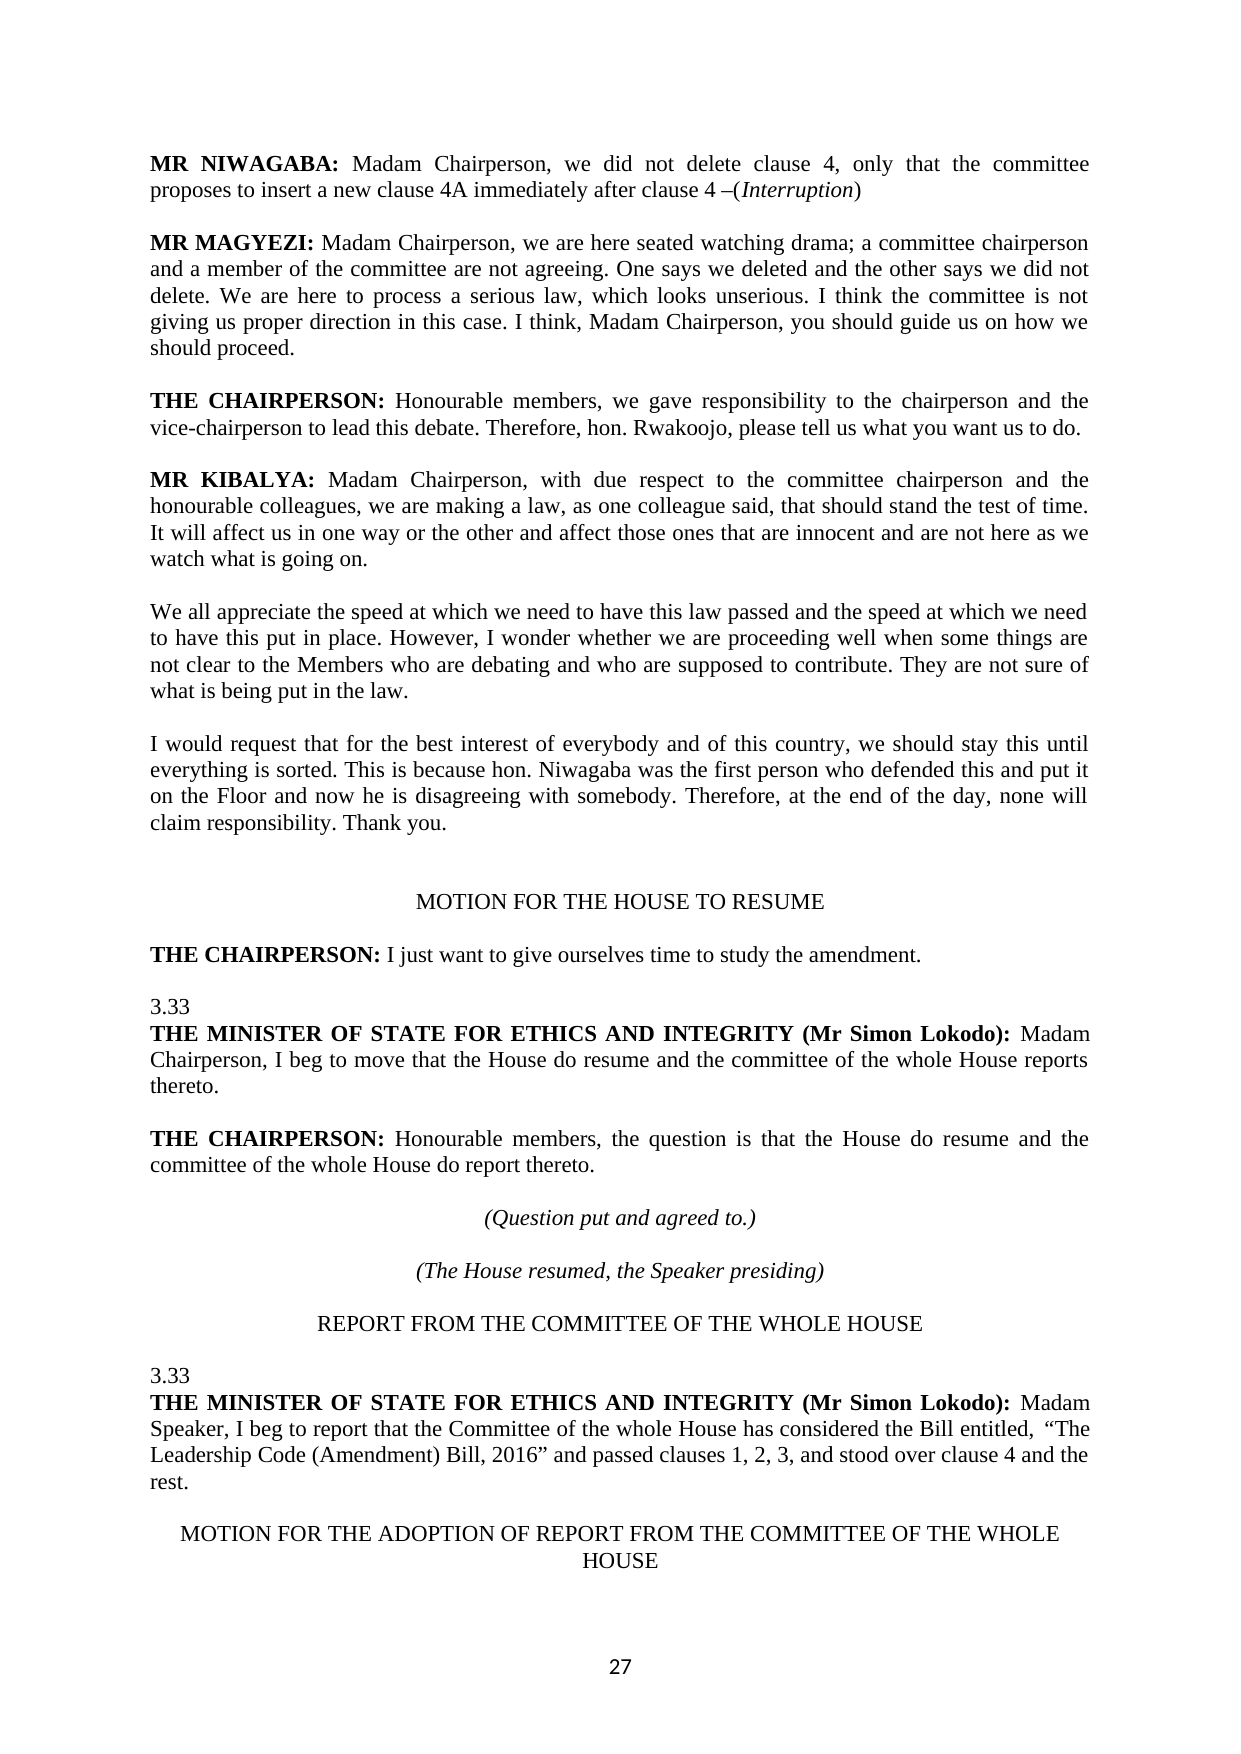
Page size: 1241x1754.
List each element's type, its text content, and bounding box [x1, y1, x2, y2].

text (The House resumed, the Speaker presiding) [150, 1257, 1090, 1283]
text THE CHAIRPERSON: Honourable members, the question is that the House do resume and the committee of the whole House do report thereto. [150, 1125, 1090, 1178]
text THE MINISTER OF STATE FOR ETHICS AND INTEGRITY (Mr Simon Lokodo): Madam Chairperson, I beg to move that the House do resume and the committee of the whole House reports thereto. [150, 1020, 1090, 1099]
text 3.33 [150, 1362, 1090, 1389]
text MOTION FOR THE HOUSE TO RESUME [150, 888, 1090, 914]
text (Question put and agreed to.) [150, 1204, 1090, 1231]
text THE CHAIRPERSON: I just want to give ourselves time to study the amendment. [150, 941, 1090, 967]
text THE CHAIRPERSON: Honourable members, we gave responsibility to the chairperson and the vice-chairperson to lead this debate. Therefore, hon. Rwakoojo, please tell us what you want us to do. [150, 387, 1090, 440]
text 3.33 [150, 993, 1090, 1020]
text THE MINISTER OF STATE FOR ETHICS AND INTEGRITY (Mr Simon Lokodo): Madam Speaker, I beg to report that the Committee of the whole House has considered the Bill entitled, “The Leadership Code (Amendment) Bill, 2016” and passed clauses 1, 2, 3, and stood over clause 4 and the rest. [150, 1389, 1090, 1494]
text We all appreciate the speed at which we need to have this law passed and the speed at which we need to have this put in place. However, I wonder whether we are proceeding well when some things are not clear to the Members who are debating and who are supposed to contribute. They are not sure of what is being put in the law. [150, 598, 1090, 703]
text MR MAGYEZI: Madam Chairperson, we are here seated watching drama; a committee chairperson and a member of the committee are not agreeing. One says we deleted and the other says we did not delete. We are here to process a serious law, which looks unserious. I think the committee is not giving us proper direction in this case. I think, Madam Chairperson, you should guide us on how we should proceed. [150, 229, 1090, 361]
text MR NIWAGABA: Madam Chairperson, we did not delete clause 4, only that the committee proposes to insert a new clause 4A immediately after clause 4 –(Interruption) [150, 150, 1090, 203]
text MR KIBALYA: Madam Chairperson, with due respect to the committee chairperson and the honourable colleagues, we are making a law, as one colleague said, that should stand the test of time. It will affect us in one way or the other and affect those ones that are innocent and are not here as we watch what is going on. [150, 466, 1090, 572]
text MOTION FOR THE ADOPTION OF REPORT FROM THE COMMITTEE OF THE WHOLE HOUSE [150, 1520, 1090, 1573]
text I would request that for the best interest of everybody and of this country, we should stay this until everything is sorted. This is because hon. Niwagaba was the first person who defended this and put it on the Floor and now he is disagreeing with somebody. Therefore, at the end of the day, none will claim responsibility. Thank you. [150, 730, 1090, 835]
text REPORT FROM THE COMMITTEE OF THE WHOLE HOUSE [150, 1309, 1090, 1336]
